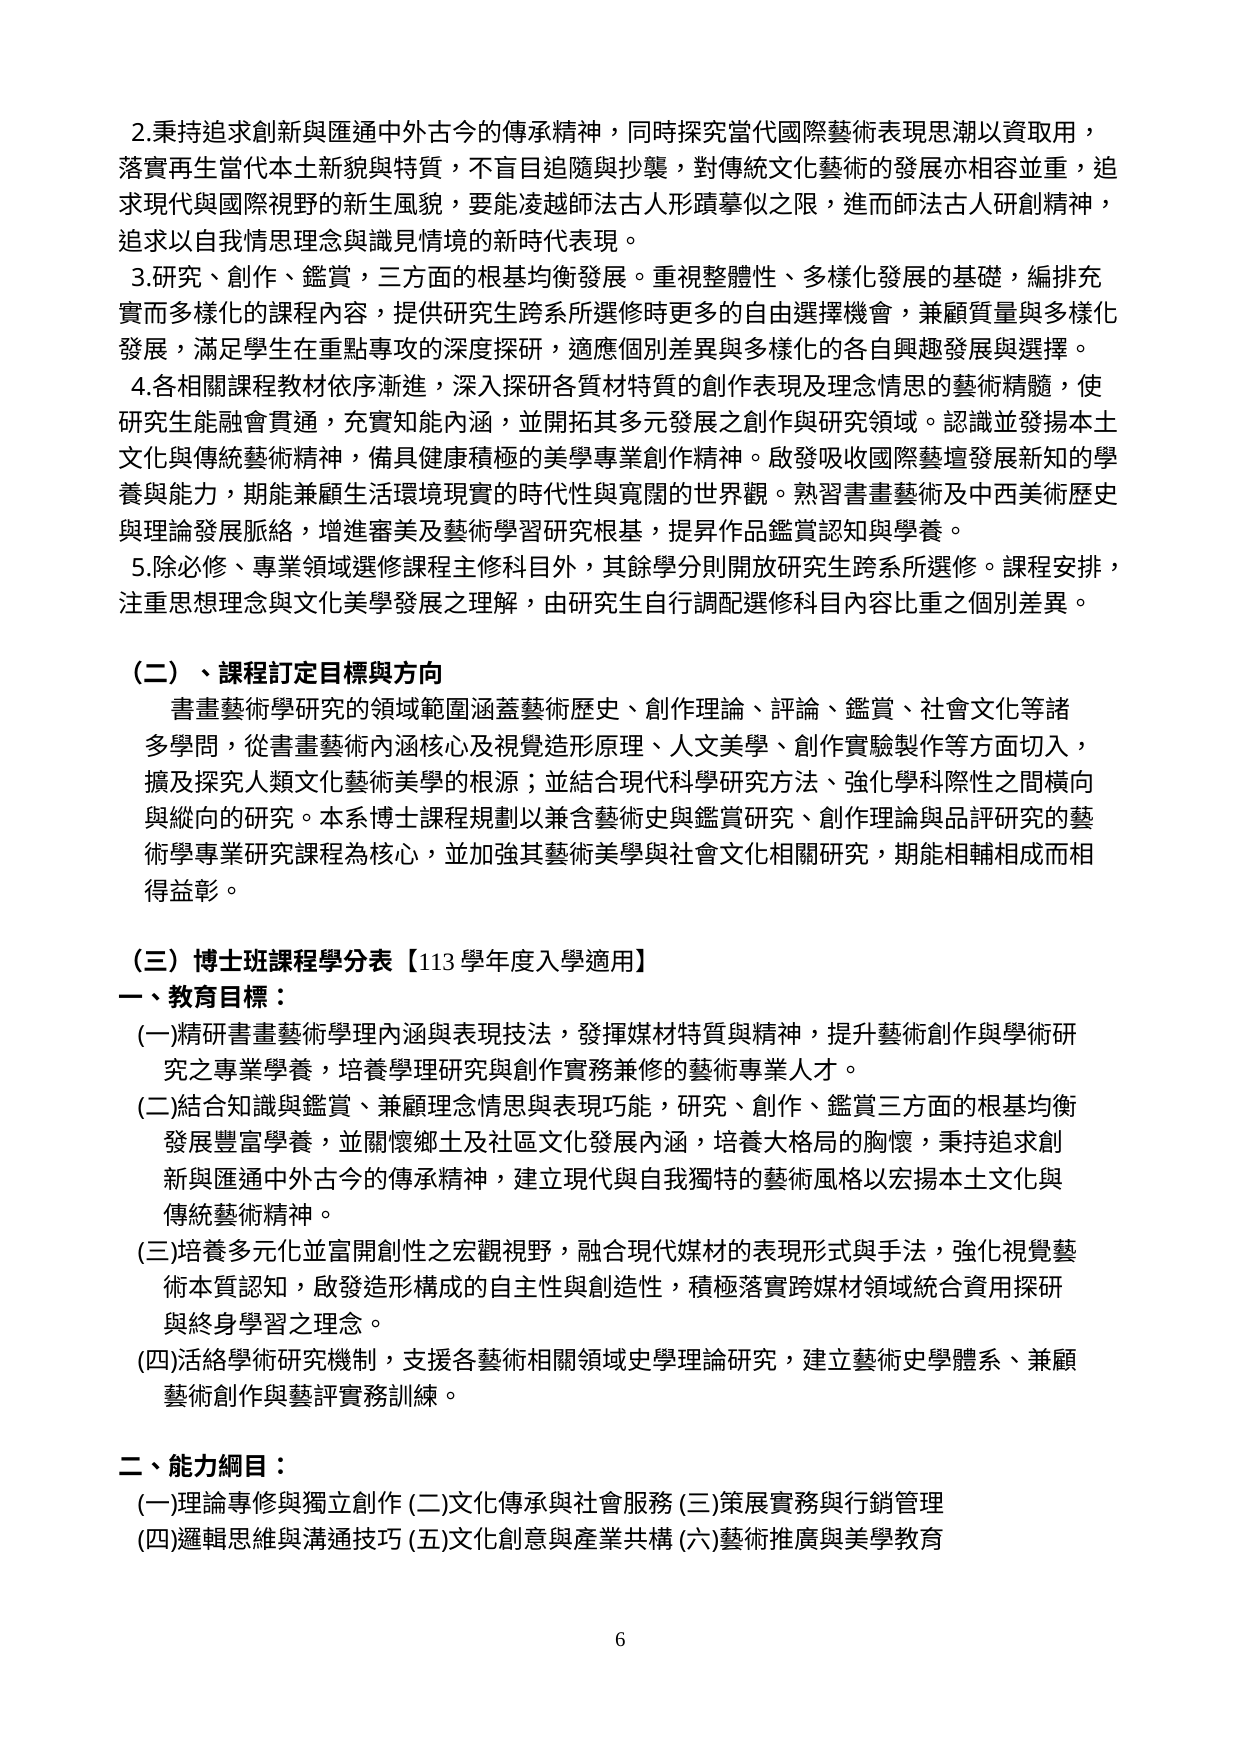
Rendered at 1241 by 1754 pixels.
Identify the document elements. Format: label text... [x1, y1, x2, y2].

text 擴及探究人類文化藝術美學的根源；並結合現代科學研究方法、強化學科際性之間橫向 [118, 762, 1122, 799]
text （二）、課程訂定目標與方向 [118, 654, 1122, 690]
text (一)理論專修與獨立創作 (二)文化傳承與社會服務 (三)策展實務與行銷管理 [118, 1483, 1122, 1519]
text 2.秉持追求創新與匯通中外古今的傳承精神，同時探究當代國際藝術表現思潮以資取用，落實再生當代本土新貌與特質，不盲目追隨與抄襲，對傳統文化藝術的發展亦相容並重，追求現代與國際視野的新生風貌，要能凌越師法古人形蹟摹似之限，進而師法古人研創精神，追求以自我情思理念與識見情境的新時代表現。 [118, 112, 1122, 257]
text 傳統藝術精神。 [118, 1195, 1122, 1232]
text 3.研究、創作、鑑賞，三方面的根基均衡發展。重視整體性、多樣化發展的基礎，編排充實而多樣化的課程內容，提供研究生跨系所選修時更多的自由選擇機會，兼顧質量與多樣化發展，滿足學生在重點專攻的深度探研，適應個別差異與多樣化的各自興趣發展與選擇。 [118, 257, 1122, 366]
text (四)活絡學術研究機制，支援各藝術相關領域史學理論研究，建立藝術史學體系、兼顧 [118, 1340, 1122, 1377]
text (二)結合知識與鑑賞、兼顧理念情思與表現巧能，研究、創作、鑑賞三方面的根基均衡 [118, 1087, 1122, 1123]
text 4.各相關課程教材依序漸進，深入探研各質材特質的創作表現及理念情思的藝術精髓，使研究生能融會貫通，充實知能內涵，並開拓其多元發展之創作與研究領域。認識並發揚本土文化與傳統藝術精神，備具健康積極的美學專業創作精神。啟發吸收國際藝壇發展新知的學養與能力，期能兼顧生活環境現實的時代性與寬闊的世界觀。熟習書畫藝術及中西美術歷史與理論發展脈絡，增進審美及藝術學習研究根基，提昇作品鑑賞認知與學養。 [118, 366, 1122, 547]
text （三）博士班課程學分表【113學年度入學適用】 [118, 942, 1122, 978]
text 書畫藝術學研究的領域範圍涵蓋藝術歷史、創作理論、評論、鑑賞、社會文化等諸 [118, 690, 1122, 726]
text 一、教育目標： [118, 978, 1122, 1014]
text 得益彰。 [118, 871, 1122, 907]
text (一)精研書畫藝術學理內涵與表現技法，發揮媒材特質與精神，提升藝術創作與學術研 [118, 1014, 1122, 1050]
text 術本質認知，啟發造形構成的自主性與創造性，積極落實跨媒材領域統合資用探研 [118, 1268, 1122, 1304]
text 與終身學習之理念。 [118, 1304, 1122, 1340]
text 與縱向的研究。本系博士課程規劃以兼含藝術史與鑑賞研究、創作理論與品評研究的藝 [118, 799, 1122, 835]
text 發展豐富學養，並關懷鄉土及社區文化發展內涵，培養大格局的胸懷，秉持追求創 [118, 1123, 1122, 1159]
text (四)邏輯思維與溝通技巧 (五)文化創意與產業共構 (六)藝術推廣與美學教育 [118, 1519, 1122, 1556]
text 二、能力綱目： [118, 1447, 1122, 1483]
text 新與匯通中外古今的傳承精神，建立現代與自我獨特的藝術風格以宏揚本土文化與 [118, 1159, 1122, 1195]
text 5.除必修、專業領域選修課程主修科目外，其餘學分則開放研究生跨系所選修。課程安排，注重思想理念與文化美學發展之理解，由研究生自行調配選修科目內容比重之個別差異。 [118, 547, 1122, 620]
text 究之專業學養，培養學理研究與創作實務兼修的藝術專業人才。 [118, 1050, 1122, 1087]
text 藝術創作與藝評實務訓練。 [118, 1377, 1122, 1413]
text (三)培養多元化並富開創性之宏觀視野，融合現代媒材的表現形式與手法，強化視覺藝 [118, 1232, 1122, 1268]
text 術學專業研究課程為核心，並加強其藝術美學與社會文化相關研究，期能相輔相成而相 [118, 835, 1122, 871]
text 多學問，從書畫藝術內涵核心及視覺造形原理、人文美學、創作實驗製作等方面切入， [118, 726, 1122, 762]
